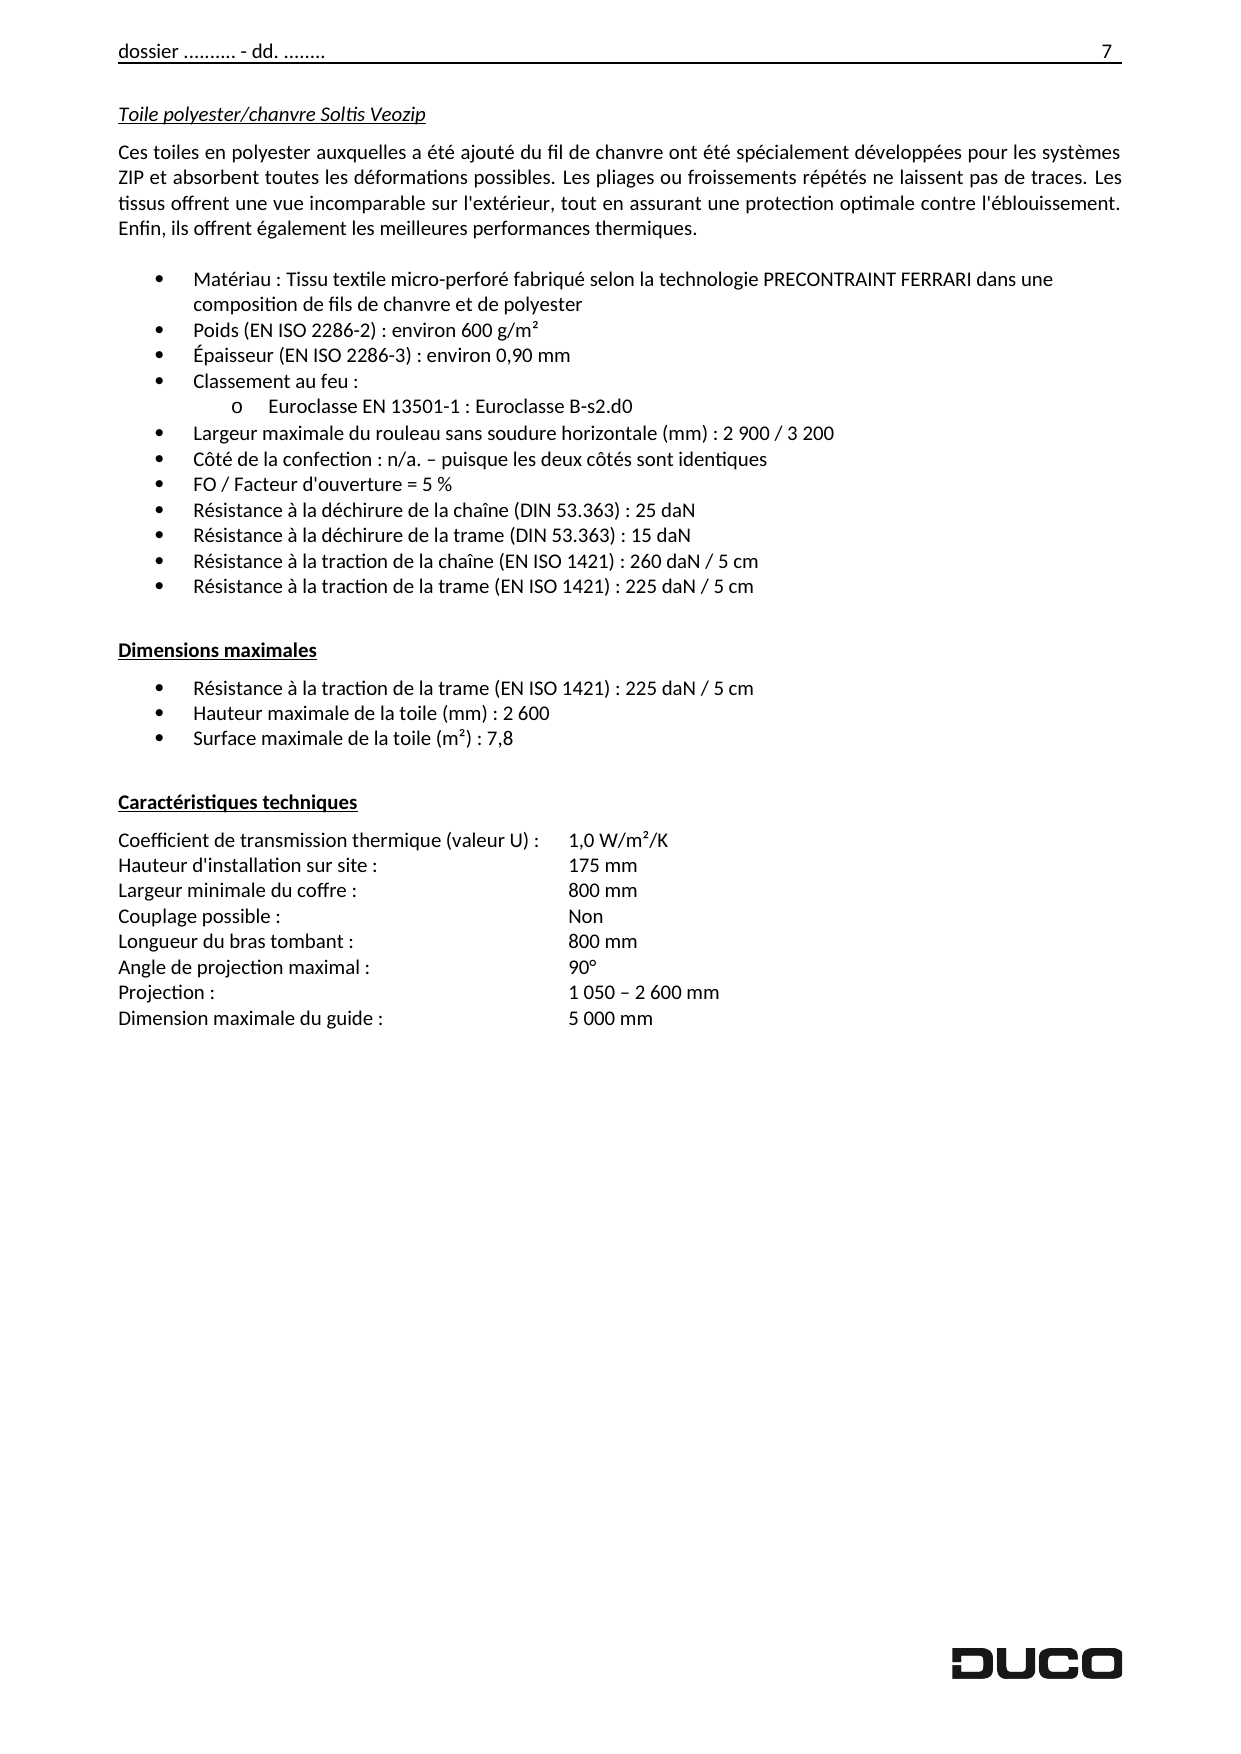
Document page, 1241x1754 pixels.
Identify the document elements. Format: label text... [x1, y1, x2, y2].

list Matériau : Tissu textile micro-perforé fabriqué selon la technologie PRECONTRAINT FERRARI dans une composition de fils de chanvre et de polyester [156, 266, 1122, 317]
list Classement au feu : [156, 368, 1122, 394]
list Résistance à la déchirure de la trame (DIN 53.363) : 15 daN [156, 522, 1122, 548]
text Largeur minimale du coffre : 800 mm [118, 878, 1122, 903]
list Poids (EN ISO 2286-2) : environ 600 g/m² [156, 317, 1122, 343]
text Coefficient de transmission thermique (valeur U) : 1,0 W/m²/K [118, 827, 1122, 852]
text Dimension maximale du guide : 5 000 mm [118, 1005, 1122, 1030]
text Projection : 1 050 – 2 600 mm [118, 979, 1122, 1005]
text Couplage possible : Non [118, 903, 1122, 928]
list Hauteur maximale de la toile (mm) : 2 600 [156, 700, 1122, 726]
subtitle Dimensions maximales [118, 637, 1122, 662]
list Surface maximale de la toile (m²) : 7,8 [156, 726, 1122, 751]
text Longueur du bras tombant : 800 mm [118, 928, 1122, 954]
text Ces toiles en polyester auxquelles a été ajouté du fil de chanvre ont été spécialement développées pour les systèmes ZIP et absorbent toutes les déformations possibles. Les pliages ou froissements répétés ne laissent pas de traces. Les tissus offrent une vue incomparable sur l'extérieur, tout en assurant une protection optimale contre l'éblouissement. Enfin, ils offrent également les meilleures performances thermiques. [118, 139, 1122, 241]
list Côté de la confection : n/a. – puisque les deux côtés sont identiques [156, 446, 1122, 471]
text Angle de projection maximal : 90° [118, 954, 1122, 979]
subtitle Toile polyester/chanvre Soltis Veozip [118, 101, 1122, 127]
list FO / Facteur d'ouverture = 5 % [156, 471, 1122, 497]
text Hauteur d'installation sur site : 175 mm [118, 852, 1122, 878]
list Épaisseur (EN ISO 2286-3) : environ 0,90 mm [156, 343, 1122, 368]
list Résistance à la traction de la trame (EN ISO 1421) : 225 daN / 5 cm [156, 675, 1122, 700]
list Résistance à la traction de la chaîne (EN ISO 1421) : 260 daN / 5 cm [156, 548, 1122, 573]
picture [952, 1648, 1123, 1679]
subtitle Caractéristiques techniques [118, 789, 1122, 814]
list Résistance à la déchirure de la chaîne (DIN 53.363) : 25 daN [156, 497, 1122, 522]
list Euroclasse EN 13501-1 : Euroclasse B-s2.d0 [231, 394, 1122, 420]
list Résistance à la traction de la trame (EN ISO 1421) : 225 daN / 5 cm [156, 573, 1122, 599]
list Largeur maximale du rouleau sans soudure horizontale (mm) : 2 900 / 3 200 [156, 420, 1122, 446]
